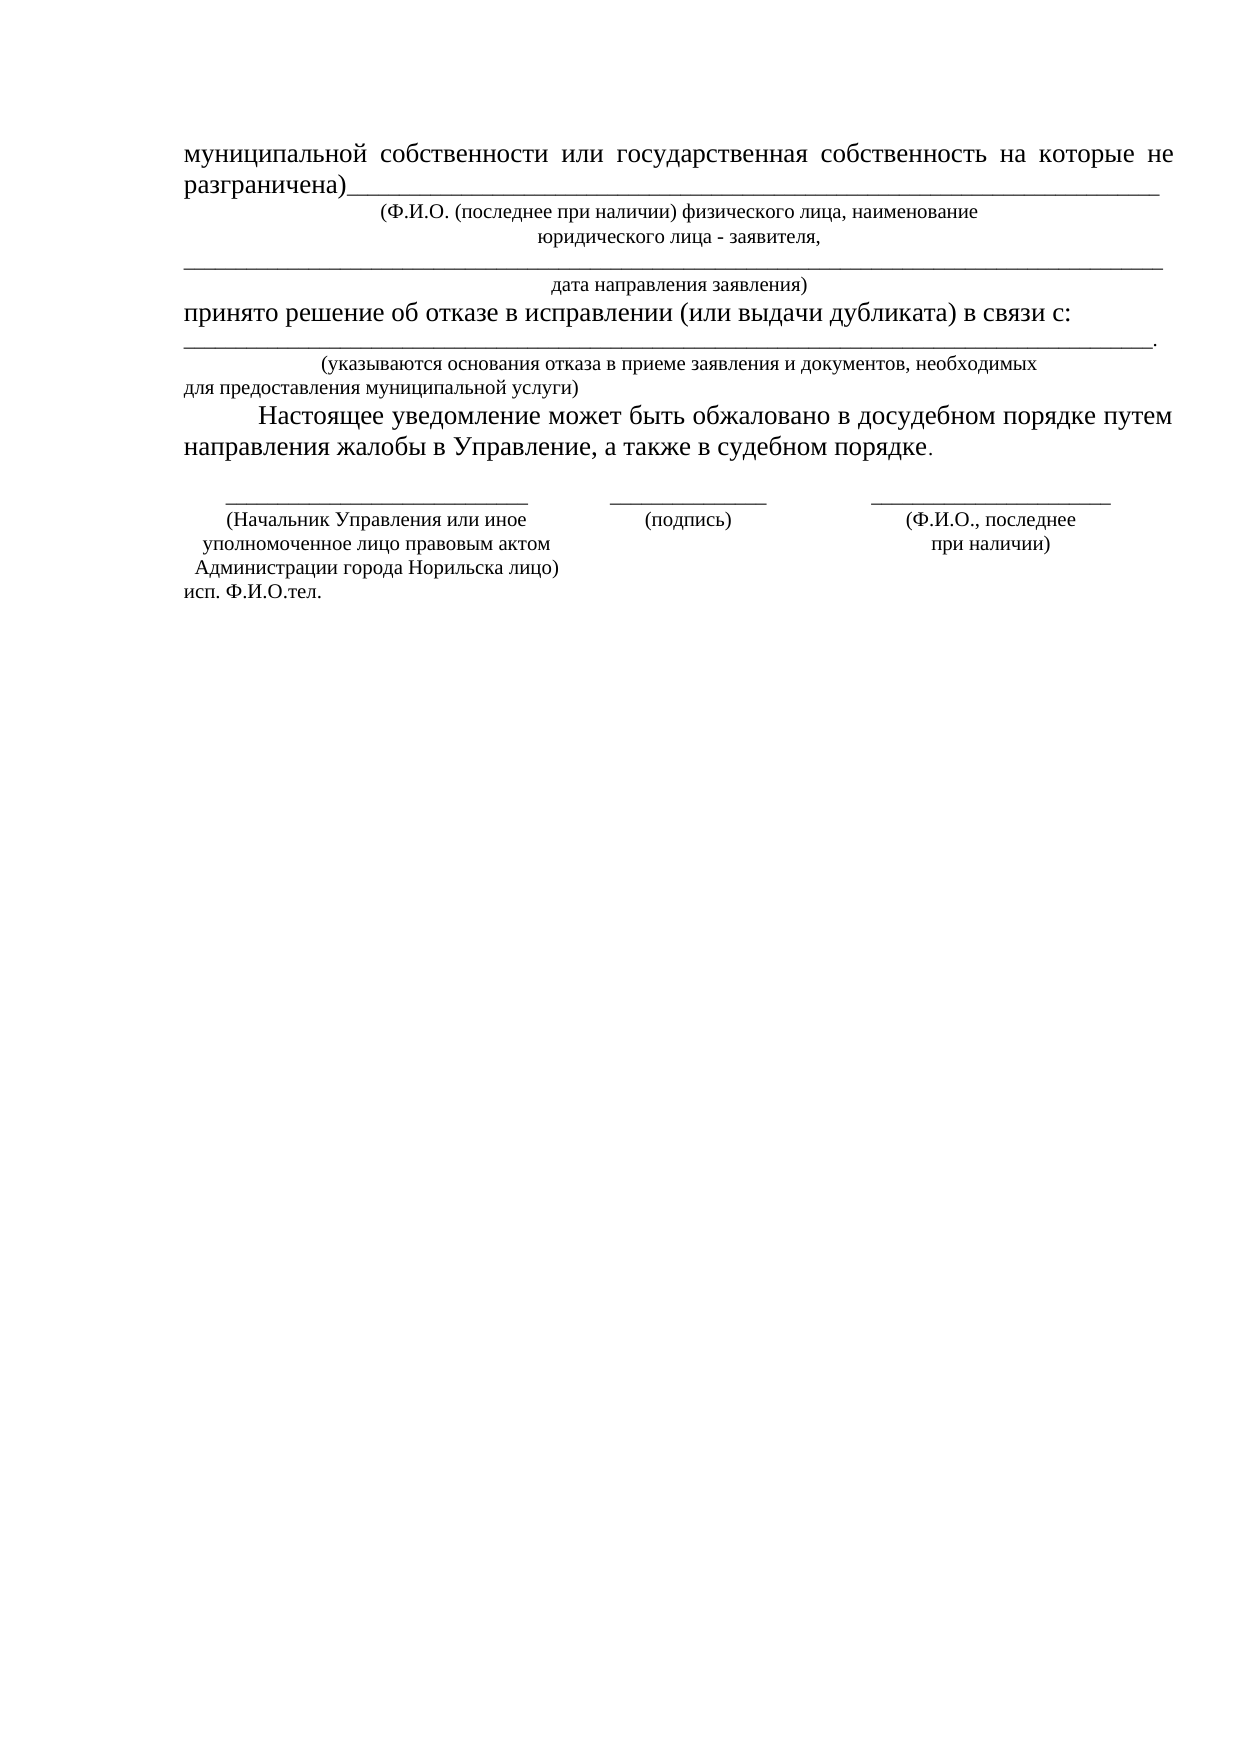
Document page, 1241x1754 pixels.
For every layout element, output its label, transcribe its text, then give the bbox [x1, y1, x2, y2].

table_cell _______________________ (Ф.И.О., последнее при наличии) [800, 472, 1181, 613]
table_cell _____________________________ (Начальник Управления или иное уполномоченное лицо правовым актом Администрации города Норильска лицо) исп. Ф.И.О.тел. [177, 472, 576, 613]
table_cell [177, 127, 1181, 472]
table_cell _______________ (подпись) [576, 472, 800, 613]
